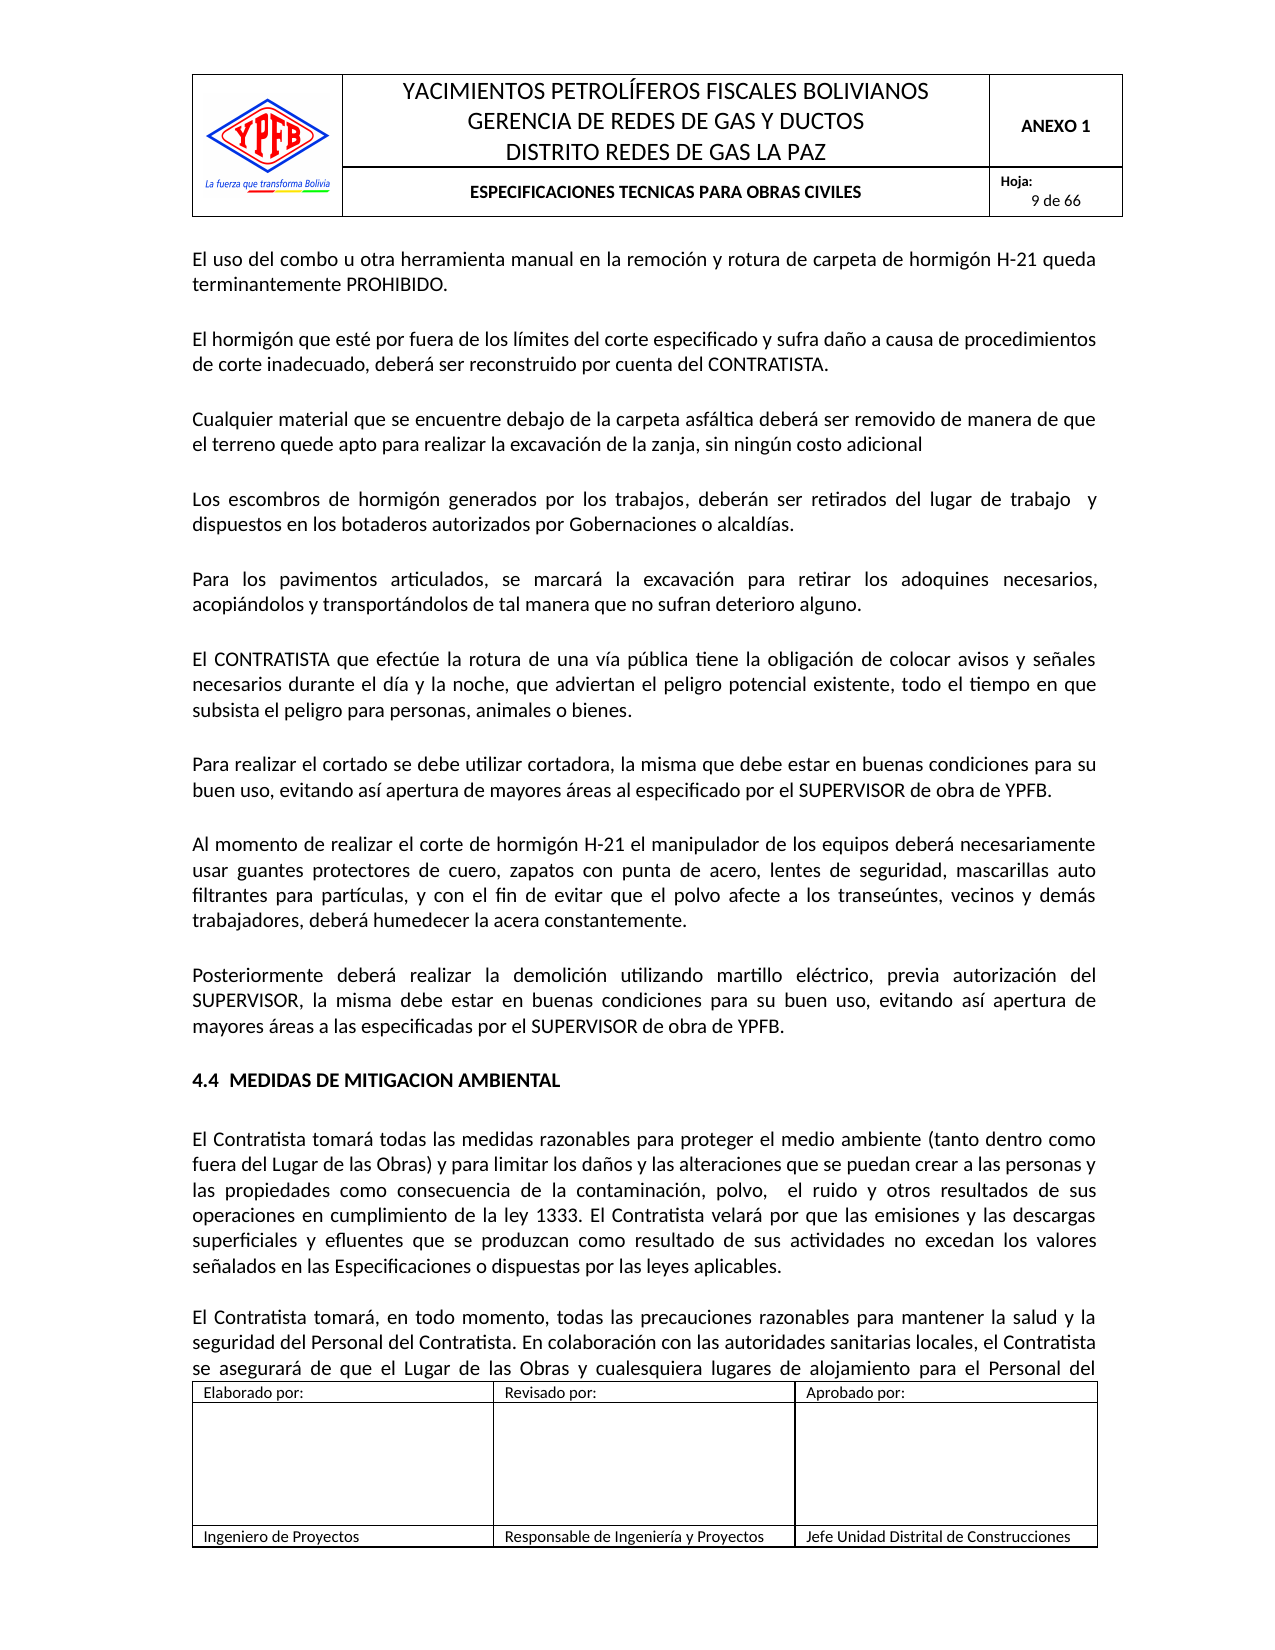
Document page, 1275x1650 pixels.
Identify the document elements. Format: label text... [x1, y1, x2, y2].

picture [203, 93, 331, 198]
text Posteriormente deberá realizar la demolición utilizando martillo eléctrico, previa autorización del SUPERVISOR, la misma debe estar en buenas condiciones para su buen uso, evitando así apertura de mayores áreas a las especificadas por el SUPERVISOR de obra de YPFB. [192, 962, 1098, 1038]
text Cualquier material que se encuentre debajo de la carpeta asfáltica deberá ser removido de manera de que el terreno quede apto para realizar la excavación de la zanja, sin ningún costo adicional [192, 406, 1098, 457]
text Los escombros de hormigón generados por los trabajos, deberán ser retirados del lugar de trabajo y dispuestos en los botaderos autorizados por Gobernaciones o alcaldías. [192, 486, 1098, 537]
text El CONTRATISTA que efectúe la rotura de una vía pública tiene la obligación de colocar avisos y señales necesarios durante el día y la noche, que adviertan el peligro potencial existente, todo el tiempo en que subsista el peligro para personas, animales o bienes. [192, 646, 1098, 722]
text El Contratista tomará todas las medidas razonables para proteger el medio ambiente (tanto dentro como fuera del Lugar de las Obras) y para limitar los daños y las alteraciones que se puedan crear a las personas y las propiedades como consecuencia de la contaminación, polvo, el ruido y otros resultados de sus operaciones en cumplimiento de la ley 1333. El Contratista velará por que las emisiones y las descargas superficiales y efluentes que se produzcan como resultado de sus actividades no excedan los valores señalados en las Especificaciones o dispuestas por las leyes aplicables. [192, 1126, 1098, 1278]
text Para realizar el cortado se debe utilizar cortadora, la misma que debe estar en buenas condiciones para su buen uso, evitando así apertura de mayores áreas al especificado por el SUPERVISOR de obra de YPFB. [192, 751, 1098, 802]
text Para los pavimentos articulados, se marcará la excavación para retirar los adoquines necesarios, acopiándolos y transportándolos de tal manera que no sufran deterioro alguno. [192, 566, 1098, 617]
text El hormigón que esté por fuera de los límites del corte especificado y sufra daño a causa de procedimientos de corte inadecuado, deberá ser reconstruido por cuenta del CONTRATISTA. [192, 326, 1098, 377]
text Al momento de realizar el corte de hormigón H-21 el manipulador de los equipos deberá necesariamente usar guantes protectores de cuero, zapatos con punta de acero, lentes de seguridad, mascarillas auto filtrantes para partículas, y con el fin de evitar que el polvo afecte a los transeúntes, vecinos y demás trabajadores, deberá humedecer la acera constantemente. [192, 831, 1098, 933]
text El uso del combo u otra herramienta manual en la remoción y rotura de carpeta de hormigón H-21 queda terminantemente PROHIBIDO. [192, 246, 1098, 297]
list MEDIDAS DE MITIGACION AMBIENTAL [192, 1068, 1098, 1093]
